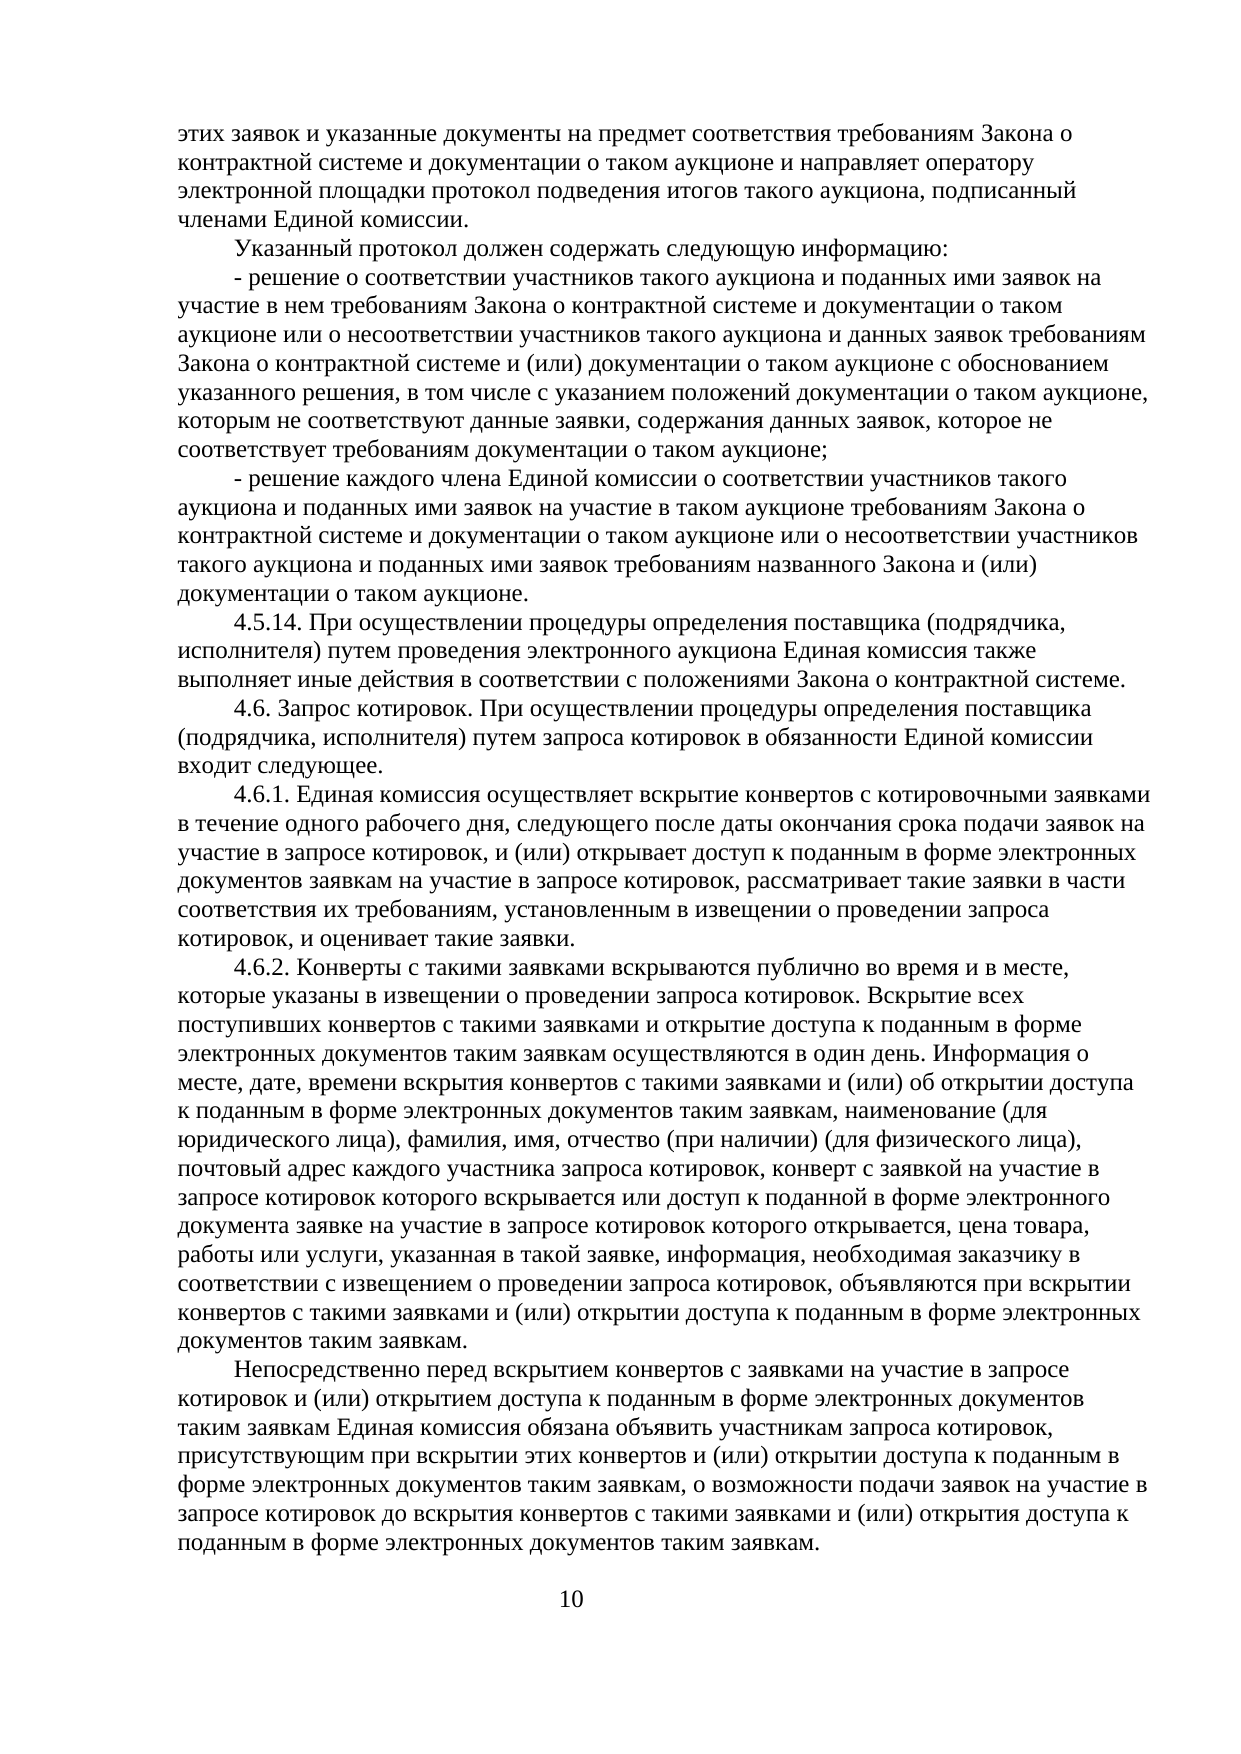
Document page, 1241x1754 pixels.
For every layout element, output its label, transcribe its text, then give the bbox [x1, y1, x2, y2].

text 4.6.2. Конверты с такими заявками вскрываются публично во время и в месте, которые указаны в извещении о проведении запроса котировок. Вскрытие всех поступивших конвертов с такими заявками и открытие доступа к поданным в форме электронных документов таким заявкам осуществляются в один день. Информация о месте, дате, времени вскрытия конвертов с такими заявками и (или) об открытии доступа к поданным в форме электронных документов таким заявкам, наименование (для юридического лица), фамилия, имя, отчество (при наличии) (для физического лица), почтовый адрес каждого участника запроса котировок, конверт с заявкой на участие в запросе котировок которого вскрывается или доступ к поданной в форме электронного документа заявке на участие в запросе котировок которого открывается, цена товара, работы или услуги, указанная в такой заявке, информация, необходимая заказчику в соответствии с извещением о проведении запроса котировок, объявляются при вскрытии конвертов с такими заявками и (или) открытии доступа к поданным в форме электронных документов таким заявкам. [177, 952, 1152, 1354]
text 4.6. Запрос котировок. При осуществлении процедуры определения поставщика (подрядчика, исполнителя) путем запроса котировок в обязанности Единой комиссии входит следующее. [177, 693, 1152, 779]
text 10 [177, 1584, 1152, 1613]
text Непосредственно перед вскрытием конвертов с заявками на участие в запросе котировок и (или) открытием доступа к поданным в форме электронных документов таким заявкам Единая комиссия обязана объявить участникам запроса котировок, присутствующим при вскрытии этих конвертов и (или) открытии доступа к поданным в форме электронных документов таким заявкам, о возможности подачи заявок на участие в запросе котировок до вскрытия конвертов с такими заявками и (или) открытия доступа к поданным в форме электронных документов таким заявкам. [177, 1354, 1152, 1556]
text - решение о соответствии участников такого аукциона и поданных ими заявок на участие в нем требованиям Закона о контрактной системе и документации о таком аукционе или о несоответствии участников такого аукциона и данных заявок требованиям Закона о контрактной системе и (или) документации о таком аукционе с обоснованием указанного решения, в том числе с указанием положений документации о таком аукционе, которым не соответствуют данные заявки, содержания данных заявок, которое не соответствует требованиям документации о таком аукционе; [177, 262, 1152, 463]
text 4.5.14. При осуществлении процедуры определения поставщика (подрядчика, исполнителя) путем проведения электронного аукциона Единая комиссия также выполняет иные действия в соответствии с положениями Закона о контрактной системе. [177, 607, 1152, 693]
text этих заявок и указанные документы на предмет соответствия требованиям Закона о контрактной системе и документации о таком аукционе и направляет оператору электронной площадки протокол подведения итогов такого аукциона, подписанный членами Единой комиссии. [177, 118, 1152, 233]
text - решение каждого члена Единой комиссии о соответствии участников такого аукциона и поданных ими заявок на участие в таком аукционе требованиям Закона о контрактной системе и документации о таком аукционе или о несоответствии участников такого аукциона и поданных ими заявок требованиям названного Закона и (или) документации о таком аукционе. [177, 463, 1152, 607]
text 4.6.1. Единая комиссия осуществляет вскрытие конвертов с котировочными заявками в течение одного рабочего дня, следующего после даты окончания срока подачи заявок на участие в запросе котировок, и (или) открывает доступ к поданным в форме электронных документов заявкам на участие в запросе котировок, рассматривает такие заявки в части соответствия их требованиям, установленным в извещении о проведении запроса котировок, и оценивает такие заявки. [177, 779, 1152, 952]
text Указанный протокол должен содержать следующую информацию: [177, 233, 1152, 262]
